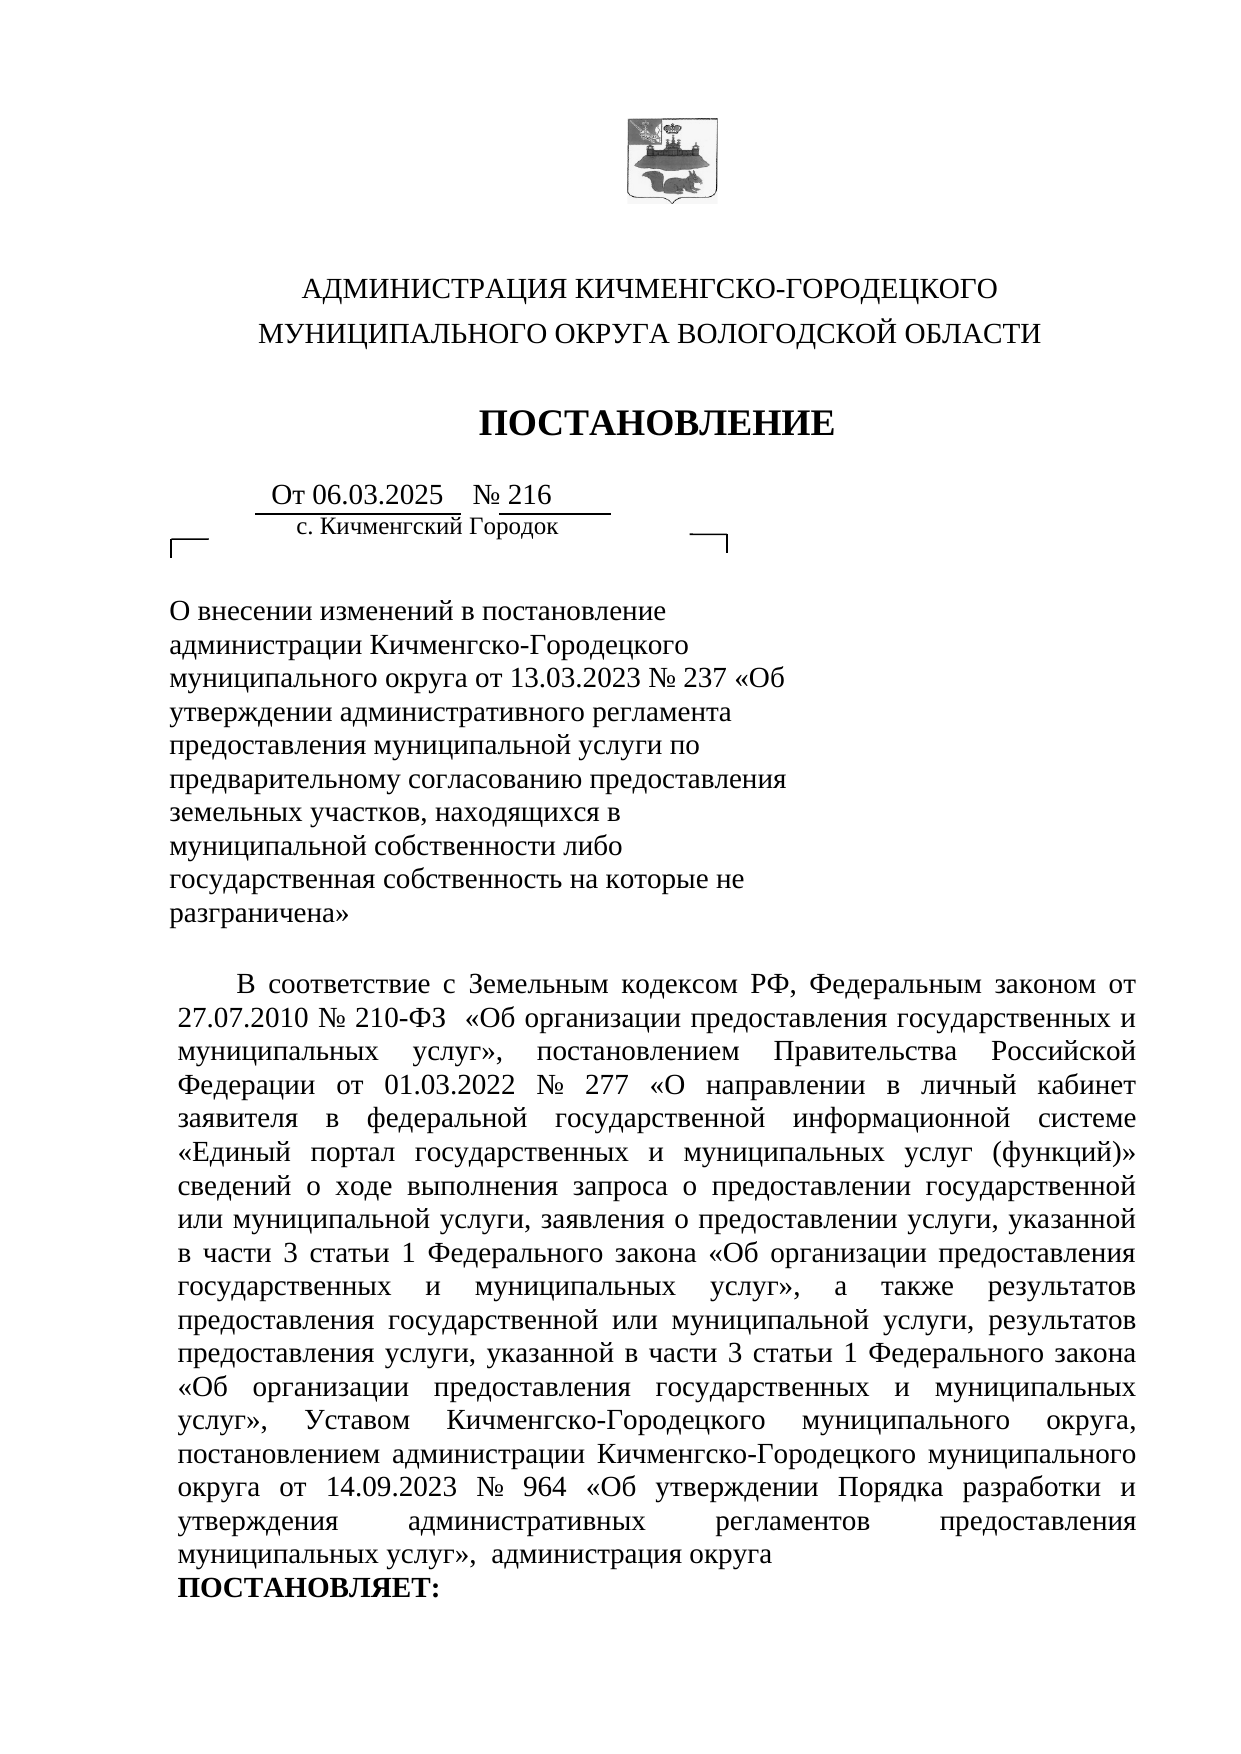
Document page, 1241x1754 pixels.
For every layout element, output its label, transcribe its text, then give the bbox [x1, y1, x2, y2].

subtitle АДМИНИСТРАЦИЯ КИЧМЕНГСКО-ГОРОДЕЦКОГО МУНИЦИПАЛЬНОГО ОКРУГА ВОЛОГОДСКОЙ ОБЛАСТИ [162, 271, 1137, 353]
text В соответствие с Земельным кодексом РФ, Федеральным законом от 27.07.2010 № 210-ФЗ «Об организации предоставления государственных и муниципальных услуг», постановлением Правительства Российской Федерации от 01.03.2022 № 277 «О направлении в личный кабинет заявителя в федеральной государственной информационной системе «Единый портал государственных и муниципальных услуг (функций)» сведений о ходе выполнения запроса о предоставлении государственной или муниципальной услуги, заявления о предоставлении услуги, указанной в части 3 статьи 1 Федерального закона «Об организации предоставления государственных и муниципальных услуг», а также результатов предоставления государственной или муниципальной услуги, результатов предоставления услуги, указанной в части 3 статьи 1 Федерального закона «Об организации предоставления государственных и муниципальных услуг», Уставом Кичменгско-Городецкого муниципального округа, постановлением администрации Кичменгско-Городецкого муниципального округа от 14.09.2023 № 964 «Об утверждении Порядка разработки и утверждения административных регламентов предоставления муниципальных услуг», администрация округа [177, 966, 1137, 1570]
text с. Кичменгский Городок [177, 511, 1137, 539]
text От 06.03.2025 № 216 [177, 477, 1137, 511]
text ПОСТАНОВЛЕНИЕ [177, 401, 1137, 444]
text ПОСТАНОВЛЯЕТ: [177, 1570, 1137, 1604]
